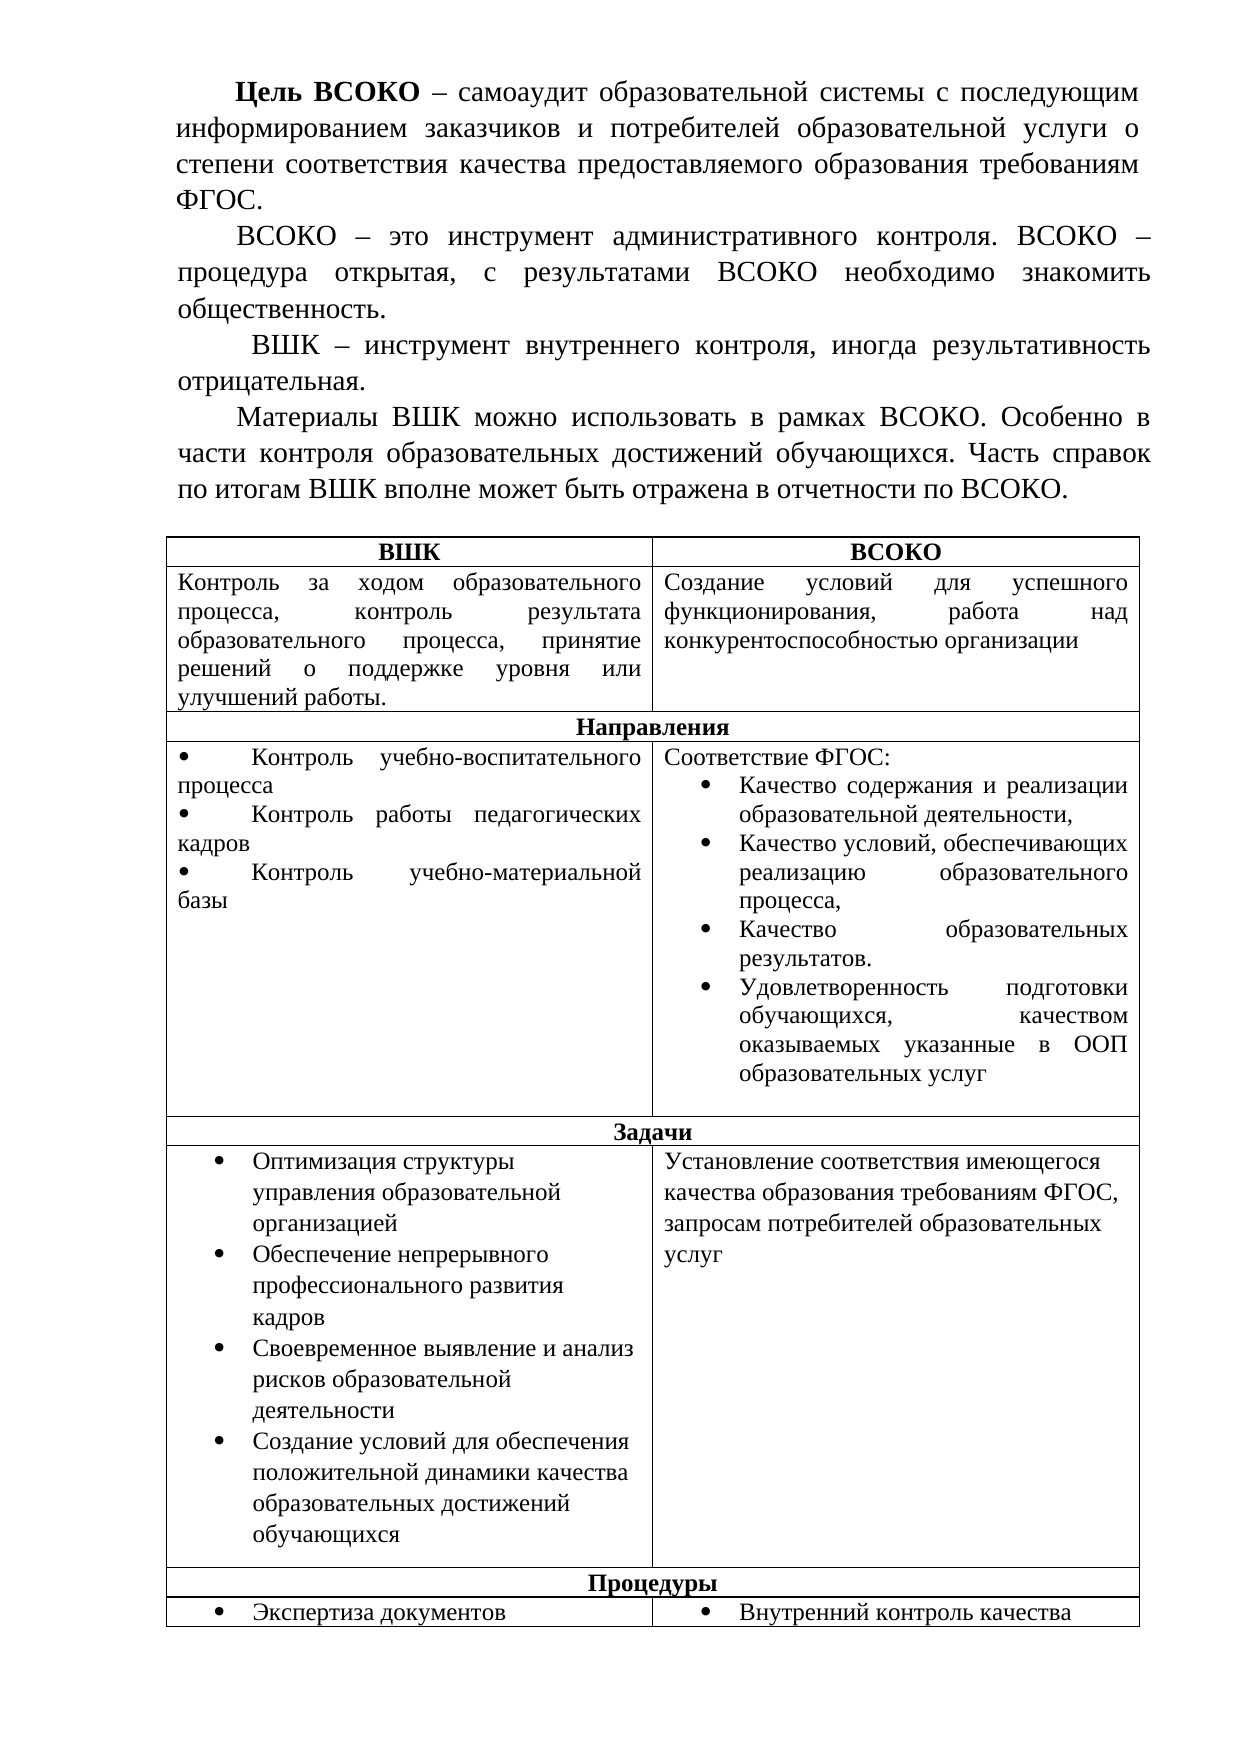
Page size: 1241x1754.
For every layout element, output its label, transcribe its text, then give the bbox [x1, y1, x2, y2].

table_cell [653, 1598, 1139, 1626]
text Цель ВСОКО – самоаудит образовательной системы с последующим информированием заказчиков и потребителей образовательной услуги о степени соответствия качества предоставляемого образования требованиям ФГОС. [176, 74, 1140, 216]
table_cell Соответствие ФГОС: Качество содержания и реализации образовательной деятельности, Качество условий, обеспечивающих реализацию образовательного процесса, Качество образовательных результатов. Удовлетворенность подготовки обучающихся, качеством оказываемых указанные в ООП образовательных услуг [653, 742, 1139, 1116]
table_cell Установление соответствия имеющегося качества образования требованиям ФГОС, запросам потребителей образовательных услуг [653, 1146, 1139, 1567]
table_cell Оптимизация структуры управления образовательной организацией Обеспечение непрерывного профессионального развития кадров Своевременное выявление и анализ рисков образовательной деятельности Создание условий для обеспечения положительной динамики качества образовательных достижений обучающихся [167, 1146, 652, 1567]
table_header ВШК [167, 538, 652, 566]
text ВСОКО – это инструмент административного контроля. ВСОКО – процедура открытая, с результатами ВСОКО необходимо знакомить общественность. [177, 218, 1152, 324]
table_header ВСОКО [653, 538, 1139, 566]
table_cell Направления [167, 712, 1139, 741]
table_cell Контроль учебно-воспитательного процесса Контроль работы педагогических кадров Контроль учебно-материальной базы [167, 742, 652, 1116]
table_cell Контроль за ходом образовательного процесса, контроль результата образовательного процесса, принятие решений о поддержке уровня или улучшений работы. [167, 567, 652, 711]
text Материалы ВШК можно использовать в рамках ВСОКО. Особенно в части контроля образовательных достижений обучающихся. Часть справок по итогам ВШК вполне может быть отражена в отчетности по ВСОКО. [177, 399, 1152, 505]
text ВШК – инструмент внутреннего контроля, иногда результативность отрицательная. [177, 327, 1152, 397]
table_cell Задачи [167, 1117, 1139, 1145]
table_cell Создание условий для успешного функционирования, работа над конкурентоспособностью организации [653, 567, 1139, 711]
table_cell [167, 1598, 652, 1626]
table_cell Процедуры [167, 1568, 1139, 1596]
